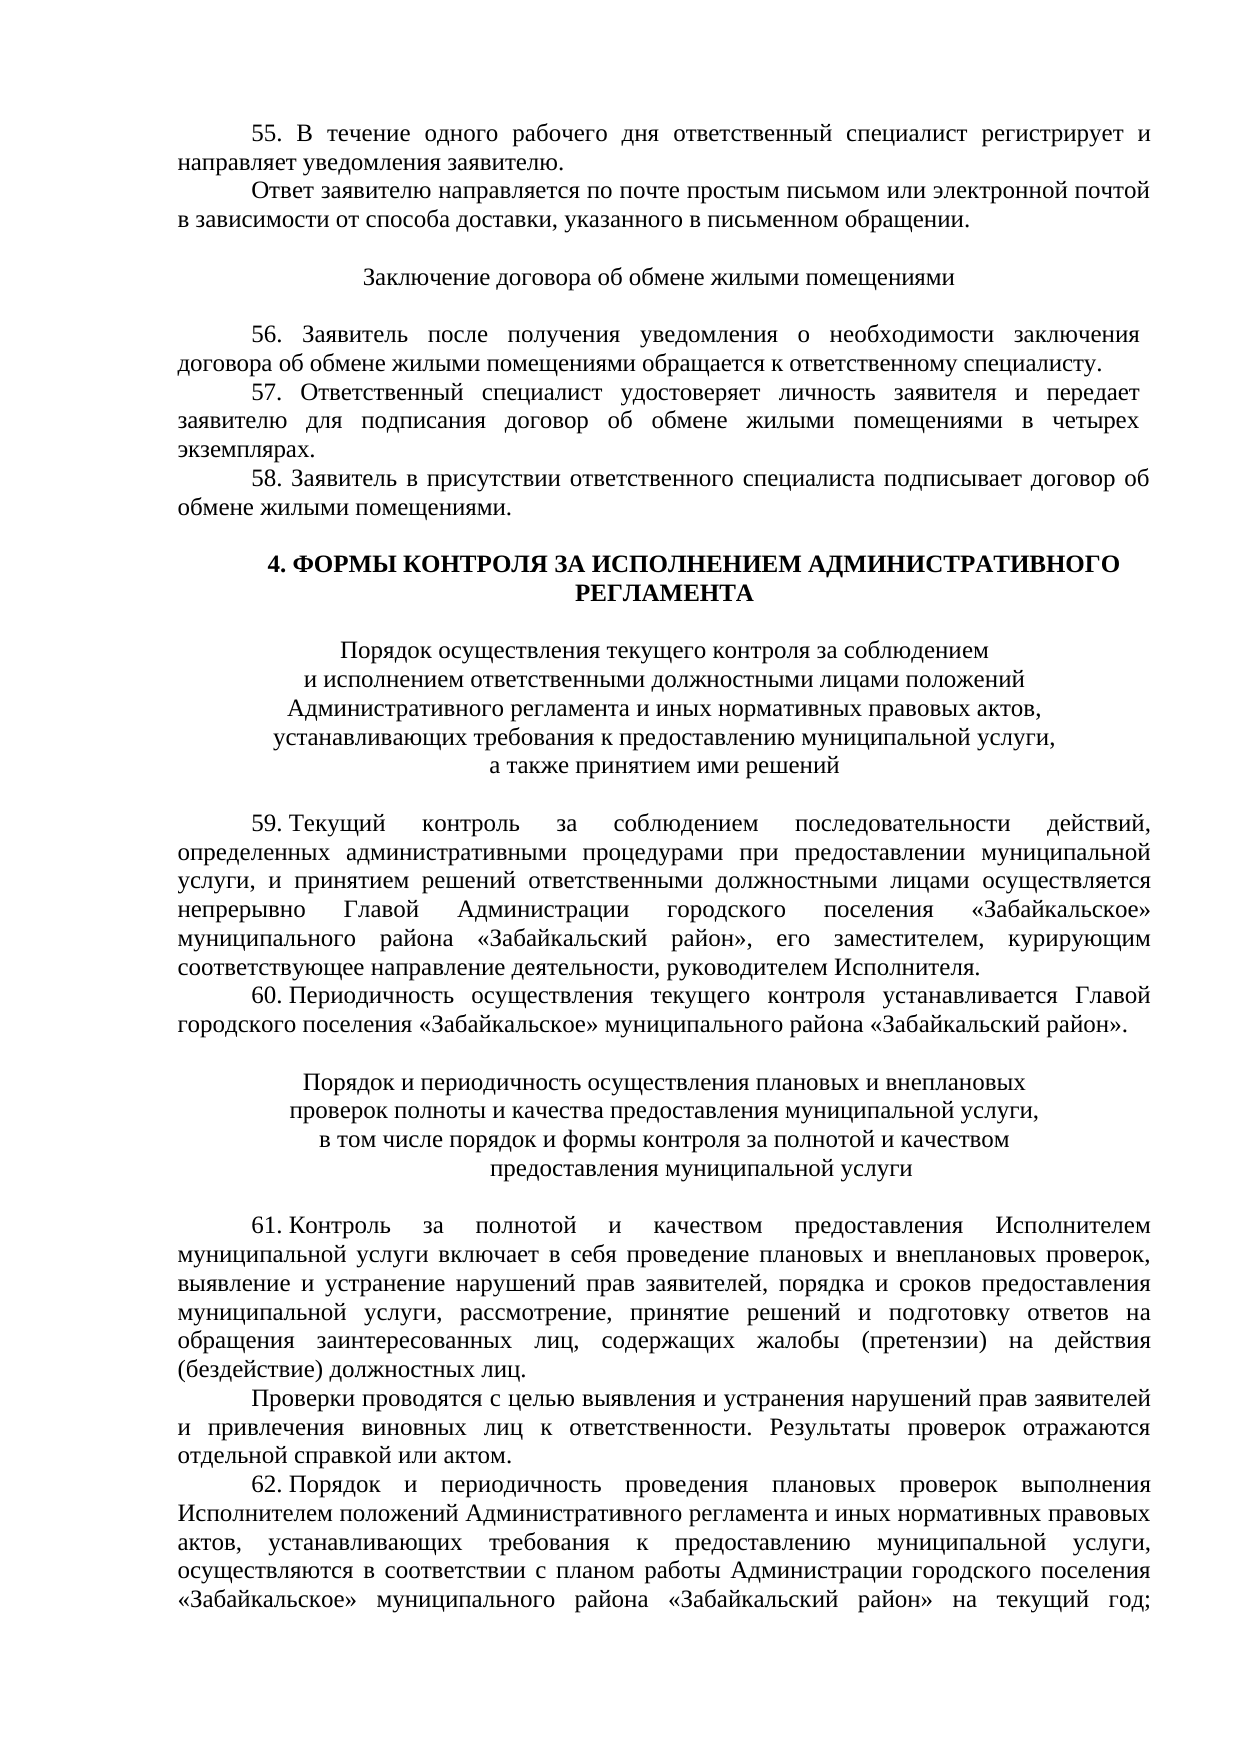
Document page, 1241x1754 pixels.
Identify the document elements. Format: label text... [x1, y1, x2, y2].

text и исполнением ответственными должностными лицами положений [177, 664, 1152, 693]
text Заключение договора об обмене жилыми помещениями [177, 262, 1140, 291]
text 57. Ответственный специалист удостоверяет личность заявителя и передает заявителю для подписания договор об обмене жилыми помещениями в четырех экземплярах. [177, 377, 1140, 463]
text Проверки проводятся с целью выявления и устранения нарушений прав заявителей и привлечения виновных лиц к ответственности. Результаты проверок отражаются отдельной справкой или актом. [177, 1383, 1152, 1469]
text 61. Контроль за полнотой и качеством предоставления Исполнителем муниципальной услуги включает в себя проведение плановых и внеплановых проверок, выявление и устранение нарушений прав заявителей, порядка и сроков предоставления муниципальной услуги, рассмотрение, принятие решений и подготовку ответов на обращения заинтересованных лиц, содержащих жалобы (претензии) на действия (бездействие) должностных лиц. [177, 1211, 1152, 1383]
text 58. Заявитель в присутствии ответственного специалиста подписывает договор об обмене жилыми помещениями. [177, 463, 1151, 521]
text устанавливающих требования к предоставлению муниципальной услуги, [177, 722, 1152, 751]
text Порядок и периодичность осуществления плановых и внеплановых [177, 1067, 1152, 1096]
text Ответ заявителю направляется по почте простым письмом или электронной почтой в зависимости от способа доставки, указанного в письменном обращении. [177, 176, 1151, 233]
text 59. Текущий контроль за соблюдением последовательности действий, определенных административными процедурами при предоставлении муниципальной услуги, и принятием решений ответственными должностными лицами осуществляется непрерывно Главой Администрации городского поселения «Забайкальское» муниципального района «Забайкальский район», его заместителем, курирующим соответствующее направление деятельности, руководителем Исполнителя. [177, 808, 1152, 981]
text в том числе порядок и формы контроля за полнотой и качеством [177, 1124, 1152, 1153]
text 60. Периодичность осуществления текущего контроля устанавливается Главой городского поселения «Забайкальское» муниципального района «Забайкальский район». [177, 981, 1152, 1038]
text проверок полноты и качества предоставления муниципальной услуги, [177, 1096, 1152, 1124]
text Порядок осуществления текущего контроля за соблюдением [177, 636, 1152, 664]
text Административного регламента и иных нормативных правовых актов, [177, 693, 1152, 722]
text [177, 1469, 1152, 1613]
text 4. ФОРМЫ КОНТРОЛЯ ЗА ИСПОЛНЕНИЕМ АДМИНИСТРАТИВНОГО РЕГЛАМЕНТА [177, 549, 1152, 607]
text 55. В течение одного рабочего дня ответственный специалист регистрирует и направляет уведомления заявителю. [177, 118, 1152, 176]
text предоставления муниципальной услуги [177, 1153, 1152, 1182]
text 56. Заявитель после получения уведомления о необходимости заключения договора об обмене жилыми помещениями обращается к ответственному специалисту. [177, 319, 1140, 377]
text а также принятием ими решений [177, 751, 1152, 779]
